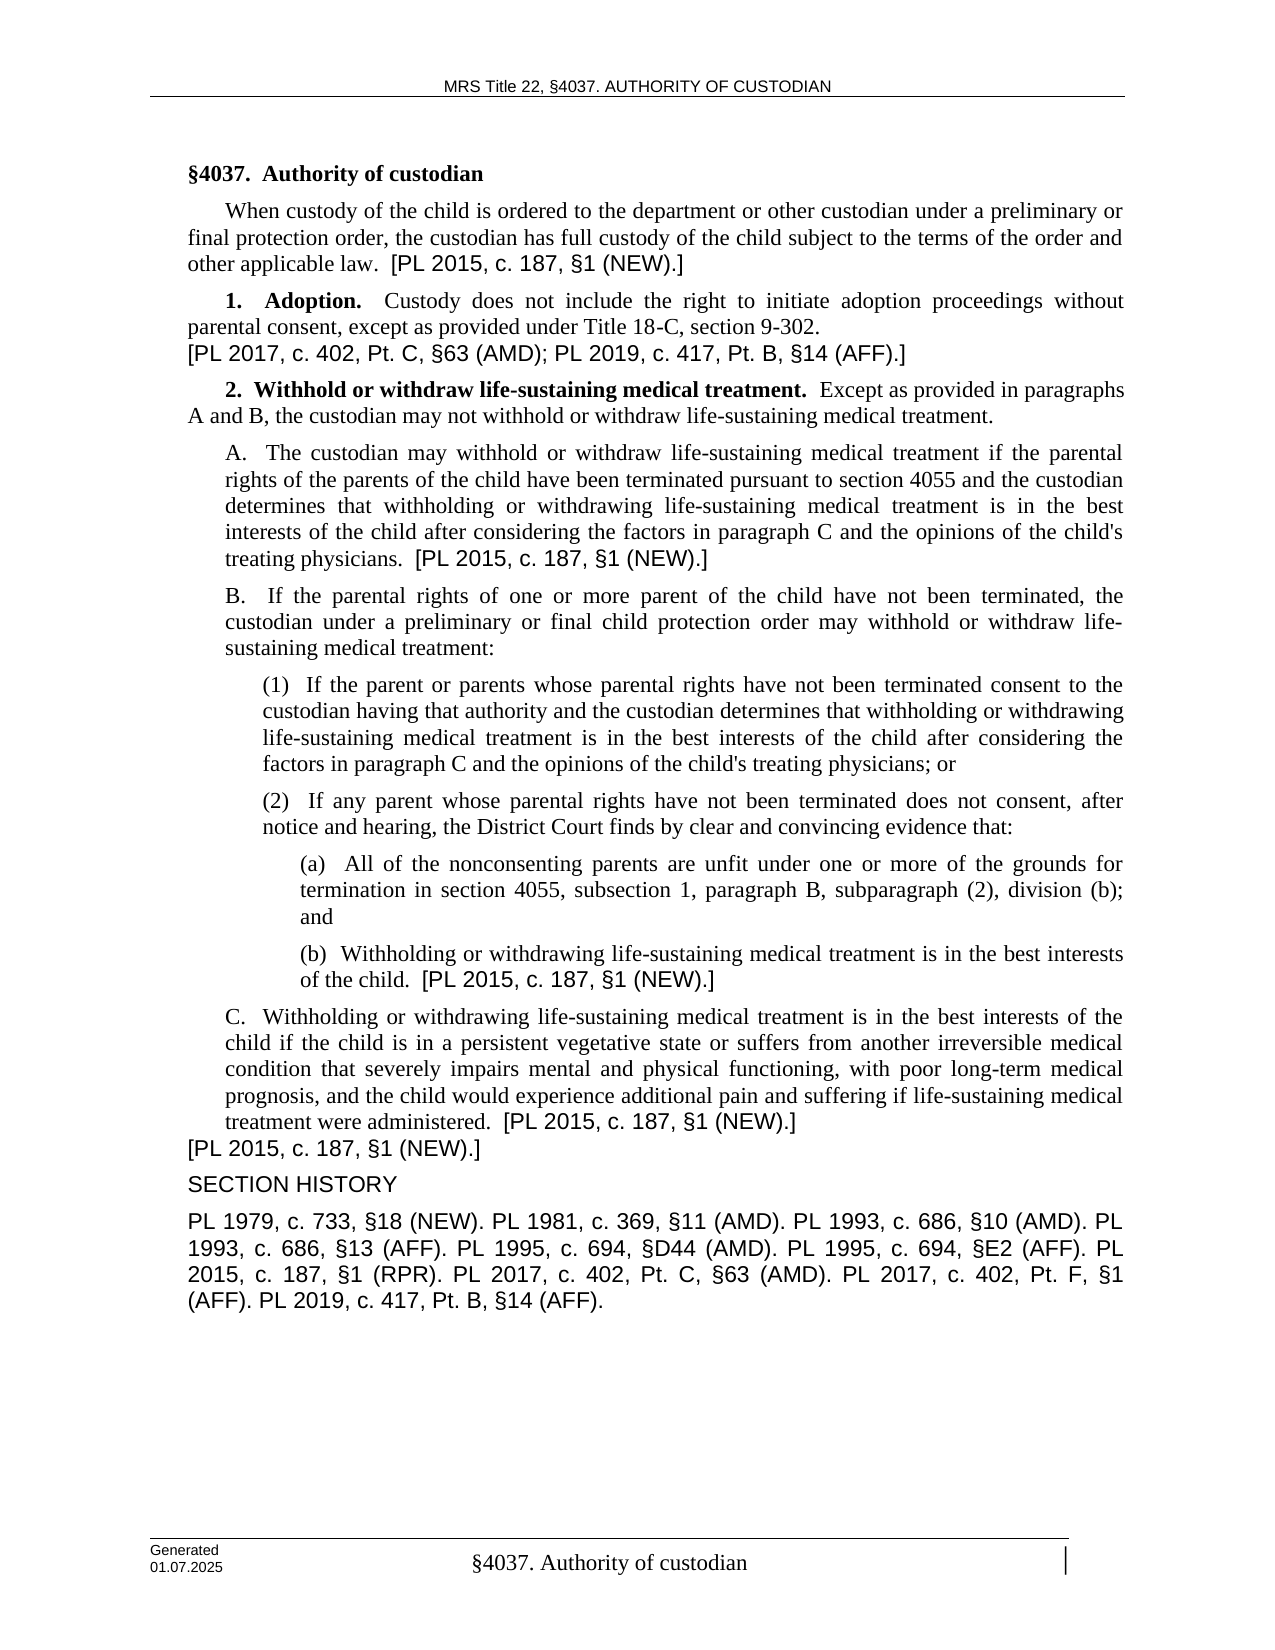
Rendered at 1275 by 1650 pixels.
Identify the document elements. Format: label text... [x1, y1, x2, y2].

text When custody of the child is ordered to the department or other custodian under a preliminary or final protection order, the custodian has full custody of the child subject to the terms of the order and other applicable law. [PL 2015, c. 187, §1 (NEW).] [187, 197, 1125, 276]
text 1. Adoption. Custody does not include the right to initiate adoption proceedings without parental consent, except as provided under Title 18‑C, section 9‑302. [187, 287, 1125, 339]
text [PL 2017, c. 402, Pt. C, §63 (AMD); PL 2019, c. 417, Pt. B, §14 (AFF).] [187, 339, 1125, 366]
text 2. Withhold or withdraw life-sustaining medical treatment. Except as provided in paragraphs A and B, the custodian may not withhold or withdraw life-sustaining medical treatment. [187, 376, 1125, 429]
text (1) If the parent or parents whose parental rights have not been terminated consent to the custodian having that authority and the custodian determines that withholding or withdrawing life-sustaining medical treatment is in the best interests of the child after considering the factors in paragraph C and the opinions of the child's treating physicians; or [262, 671, 1125, 777]
text (b) Withholding or withdrawing life-sustaining medical treatment is in the best interests of the child. [PL 2015, c. 187, §1 (NEW).] [300, 939, 1125, 992]
text §4037. Authority of custodian [187, 160, 1125, 187]
text PL 1979, c. 733, §18 (NEW). PL 1981, c. 369, §11 (AMD). PL 1993, c. 686, §10 (AMD). PL 1993, c. 686, §13 (AFF). PL 1995, c. 694, §D44 (AMD). PL 1995, c. 694, §E2 (AFF). PL 2015, c. 187, §1 (RPR). PL 2017, c. 402, Pt. C, §63 (AMD). PL 2017, c. 402, Pt. F, §1 (AFF). PL 2019, c. 417, Pt. B, §14 (AFF). [187, 1208, 1125, 1314]
text B. If the parental rights of one or more parent of the child have not been terminated, the custodian under a preliminary or final child protection order may withhold or withdraw life-sustaining medical treatment: [225, 582, 1125, 661]
text (a) All of the nonconsenting parents are unfit under one or more of the grounds for termination in section 4055, subsection 1, paragraph B, subparagraph (2), division (b); and [300, 850, 1125, 929]
text [PL 2015, c. 187, §1 (NEW).] [187, 1135, 1125, 1161]
text A. The custodian may withhold or withdraw life-sustaining medical treatment if the parental rights of the parents of the child have been terminated pursuant to section 4055 and the custodian determines that withholding or withdrawing life-sustaining medical treatment is in the best interests of the child after considering the factors in paragraph C and the opinions of the child's treating physicians. [PL 2015, c. 187, §1 (NEW).] [225, 439, 1125, 571]
text C. Withholding or withdrawing life-sustaining medical treatment is in the best interests of the child if the child is in a persistent vegetative state or suffers from another irreversible medical condition that severely impairs mental and physical functioning, with poor long-term medical prognosis, and the child would experience additional pain and suffering if life-sustaining medical treatment were administered. [PL 2015, c. 187, §1 (NEW).] [225, 1003, 1125, 1135]
text SECTION HISTORY [187, 1171, 1125, 1198]
text (2) If any parent whose parental rights have not been terminated does not consent, after notice and hearing, the District Court finds by clear and convincing evidence that: [262, 787, 1125, 840]
